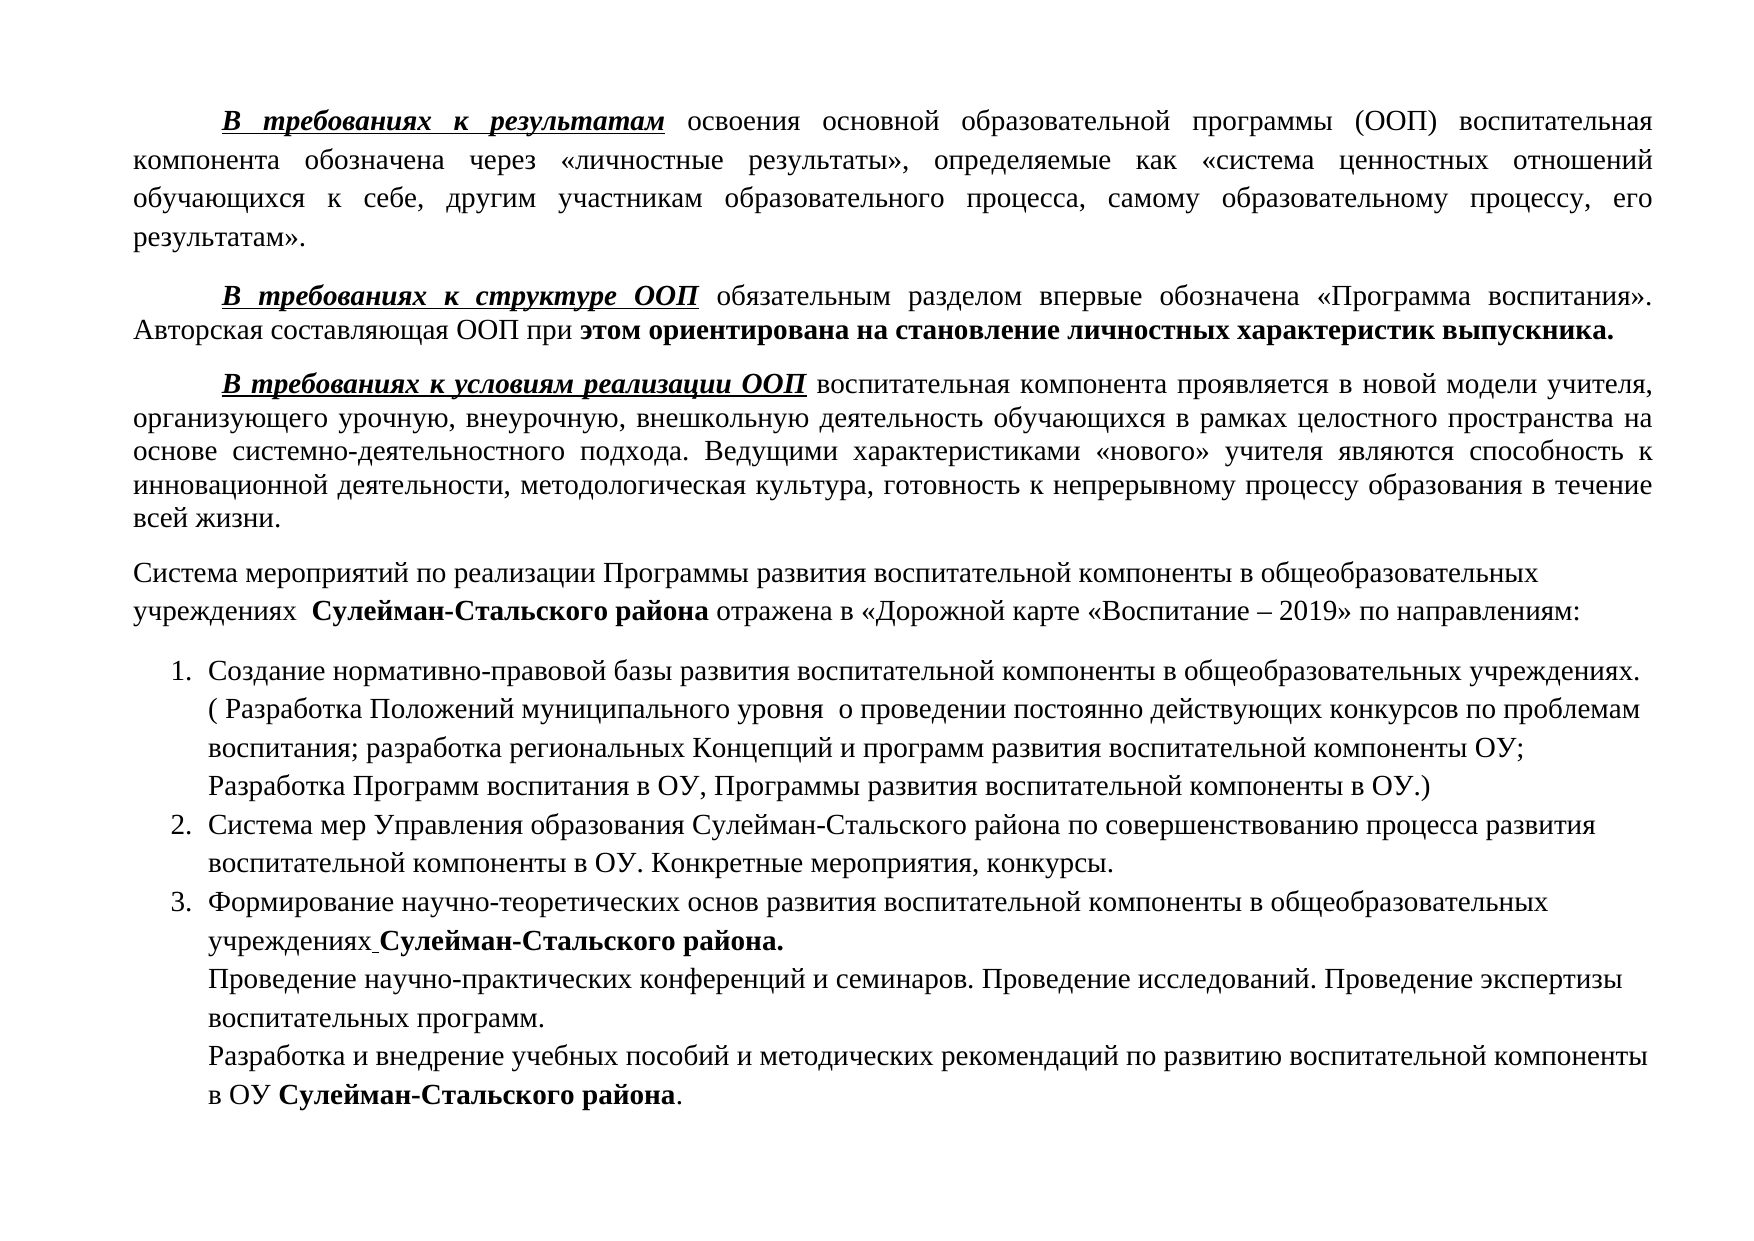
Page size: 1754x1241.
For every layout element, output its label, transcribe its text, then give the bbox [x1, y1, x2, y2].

text В требованиях к условиям реализации ООП воспитательная компонента проявляется в новой модели учителя, организующего урочную, внеурочную, внешкольную деятельность обучающихся в рамках целостного пространства на основе системно-деятельностного подхода. Ведущими характеристиками «нового» учителя являются способность к инновационной деятельности, методологическая культура, готовность к непрерывному процессу образования в течение всей жизни. [133, 366, 1654, 534]
list Создание нормативно-правовой базы развития воспитательной компоненты в общеобразовательных учреждениях. [170, 653, 1654, 686]
text В требованиях к структуре ООП обязательным разделом впервые обозначена «Программа воспитания». Авторская составляющая ООП при этом ориентирована на становление личностных характеристик выпускника. [133, 278, 1654, 346]
list ( Разработка Положений муниципального уровня о проведении постоянно действующих конкурсов по проблемам воспитания; разработка региональных Концепций и программ развития воспитательной компоненты ОУ; Разработка Программ воспитания в ОУ, Программы развития воспитательной компоненты в ОУ.) [208, 691, 1654, 802]
text Система мероприятий по реализации Программы развития воспитательной компоненты в общеобразовательных учреждениях Сулейман-Стальского района отражена в «Дорожной карте «Воспитание – 2019» по направлениям: [133, 555, 1654, 627]
list Система мер Управления образования Сулейман-Стальского района по совершенствованию процесса развития воспитательной компоненты в ОУ. Конкретные мероприятия, конкурсы. [170, 807, 1654, 879]
list Проведение научно-практических конференций и семинаров. Проведение исследований. Проведение экспертизы воспитательных программ. [208, 961, 1654, 1033]
text В требованиях к результатам освоения основной образовательной программы (ООП) воспитательная компонента обозначена через «личностные результаты», определяемые как «система ценностных отношений обучающихся к себе, другим участникам образовательного процесса, самому образовательному процессу, его результатам». [133, 103, 1654, 253]
list Разработка и внедрение учебных пособий и методических рекомендаций по развитию воспитательной компоненты в ОУ Сулейман-Стальского района. [208, 1038, 1654, 1110]
list Формирование научно-теоретических основ развития воспитательной компоненты в общеобразовательных учреждениях Сулейман-Стальского района. [170, 884, 1654, 956]
